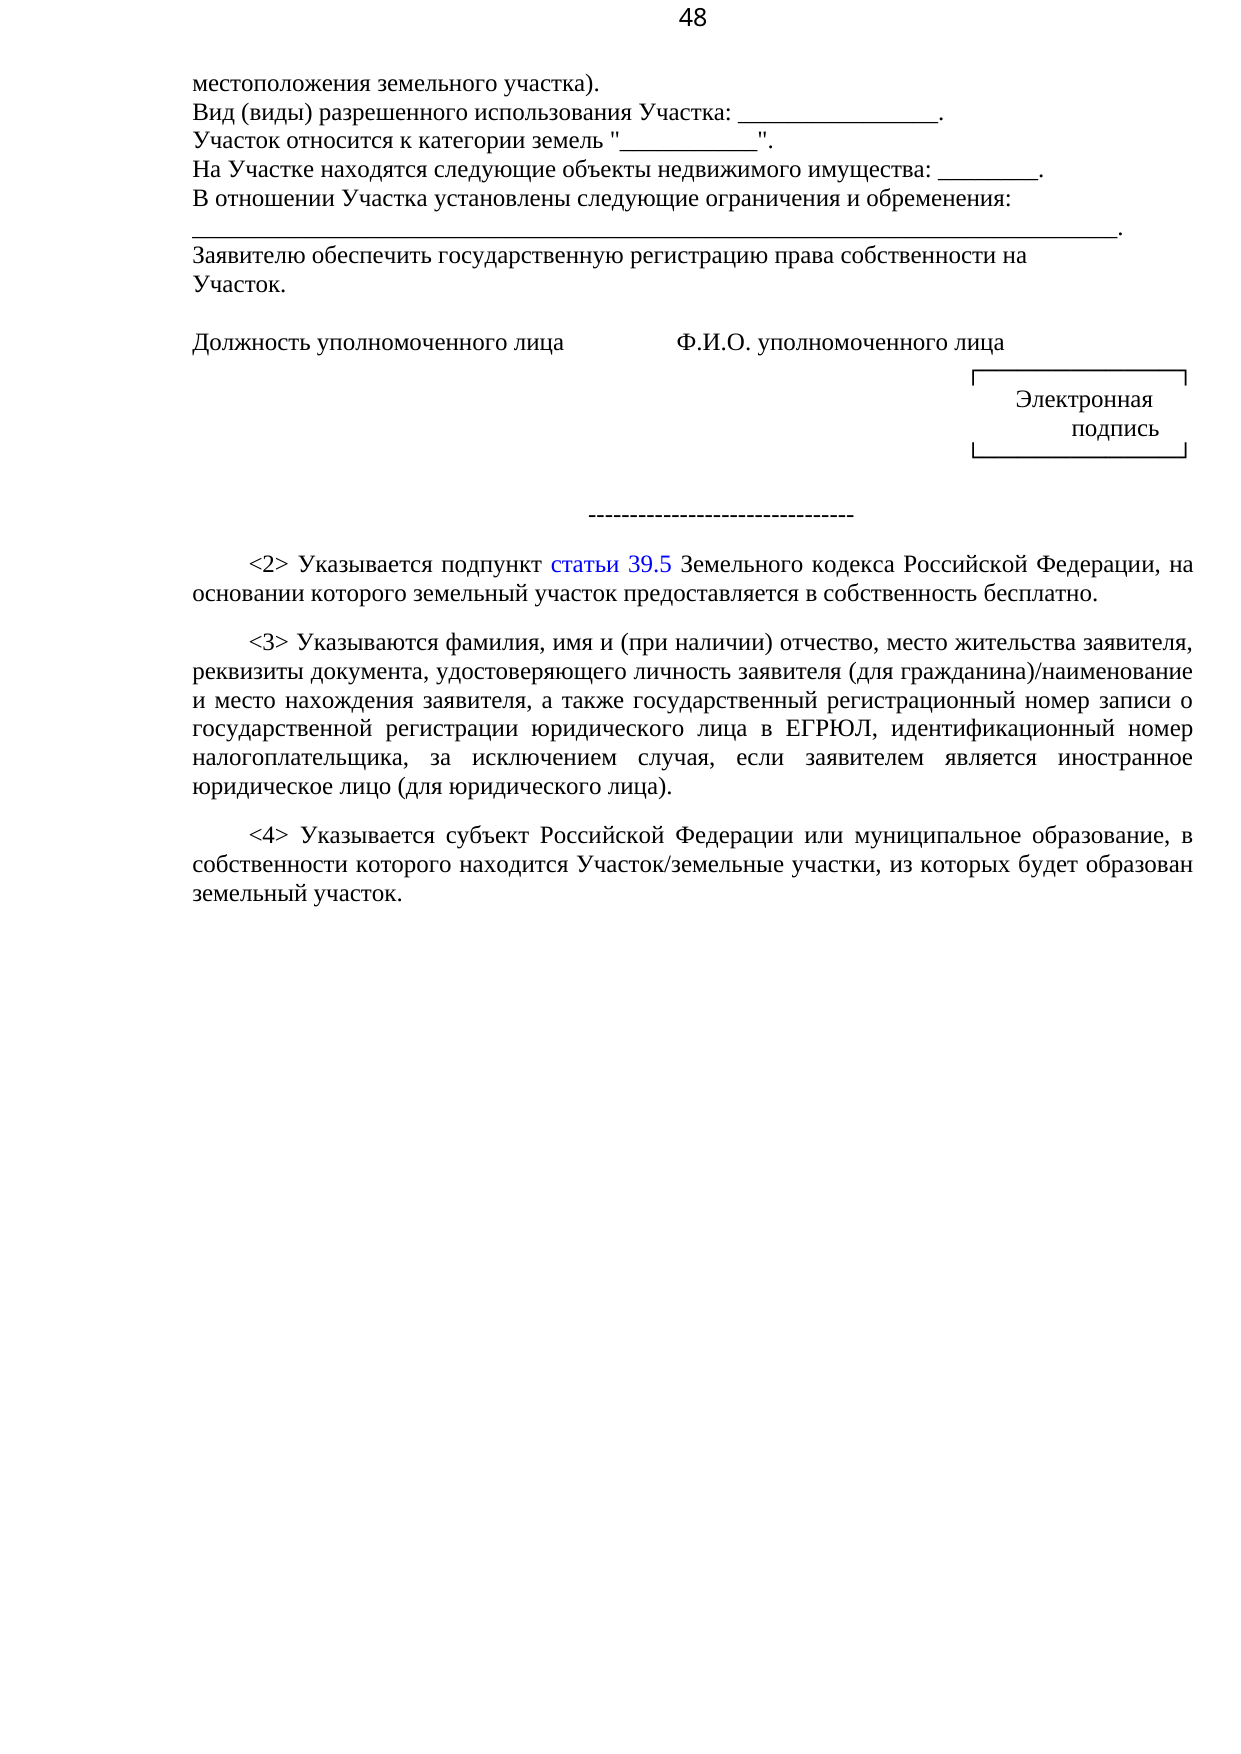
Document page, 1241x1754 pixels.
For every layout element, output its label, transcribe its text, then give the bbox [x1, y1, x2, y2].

text __________________________________________________________________________. [192, 212, 1194, 241]
text Должность уполномоченного лица Ф.И.О. уполномоченного лица [192, 327, 1194, 356]
text <3> Указываются фамилия, имя и (при наличии) отчество, место жительства заявителя, реквизиты документа, удостоверяющего личность заявителя (для гражданина)/наименование и место нахождения заявителя, а также государственный регистрационный номер записи о государственной регистрации юридического лица в ЕГРЮЛ, идентификационный номер налогоплательщика, за исключением случая, если заявителем является иностранное юридическое лицо (для юридического лица). [192, 627, 1194, 800]
text На Участке находятся следующие объекты недвижимого имущества: ________. [192, 154, 1194, 183]
text В отношении Участка установлены следующие ограничения и обременения: [192, 183, 1194, 212]
text Заявителю обеспечить государственную регистрацию права собственности на [192, 241, 1194, 269]
text Участок относится к категории земель "___________". [192, 126, 1194, 154]
text подпись [930, 413, 1194, 442]
text -------------------------------- [192, 499, 1194, 528]
text Вид (виды) разрешенного использования Участка: ________________. [192, 97, 1194, 126]
text Электронная [930, 384, 1194, 413]
text <4> Указывается субъект Российской Федерации или муниципальное образование, в собственности которого находится Участок/земельные участки, из которых будет образован земельный участок. [192, 821, 1194, 907]
text ┌───────────┐ [192, 356, 1194, 384]
text местоположения земельного участка). [192, 68, 1194, 97]
text └───────────┘ [192, 442, 1194, 471]
text Участок. [192, 269, 1194, 298]
text <2> Указывается подпункт статьи 39.5 Земельного кодекса Российской Федерации, на основании которого земельный участок предоставляется в собственность бесплатно. [192, 549, 1194, 606]
